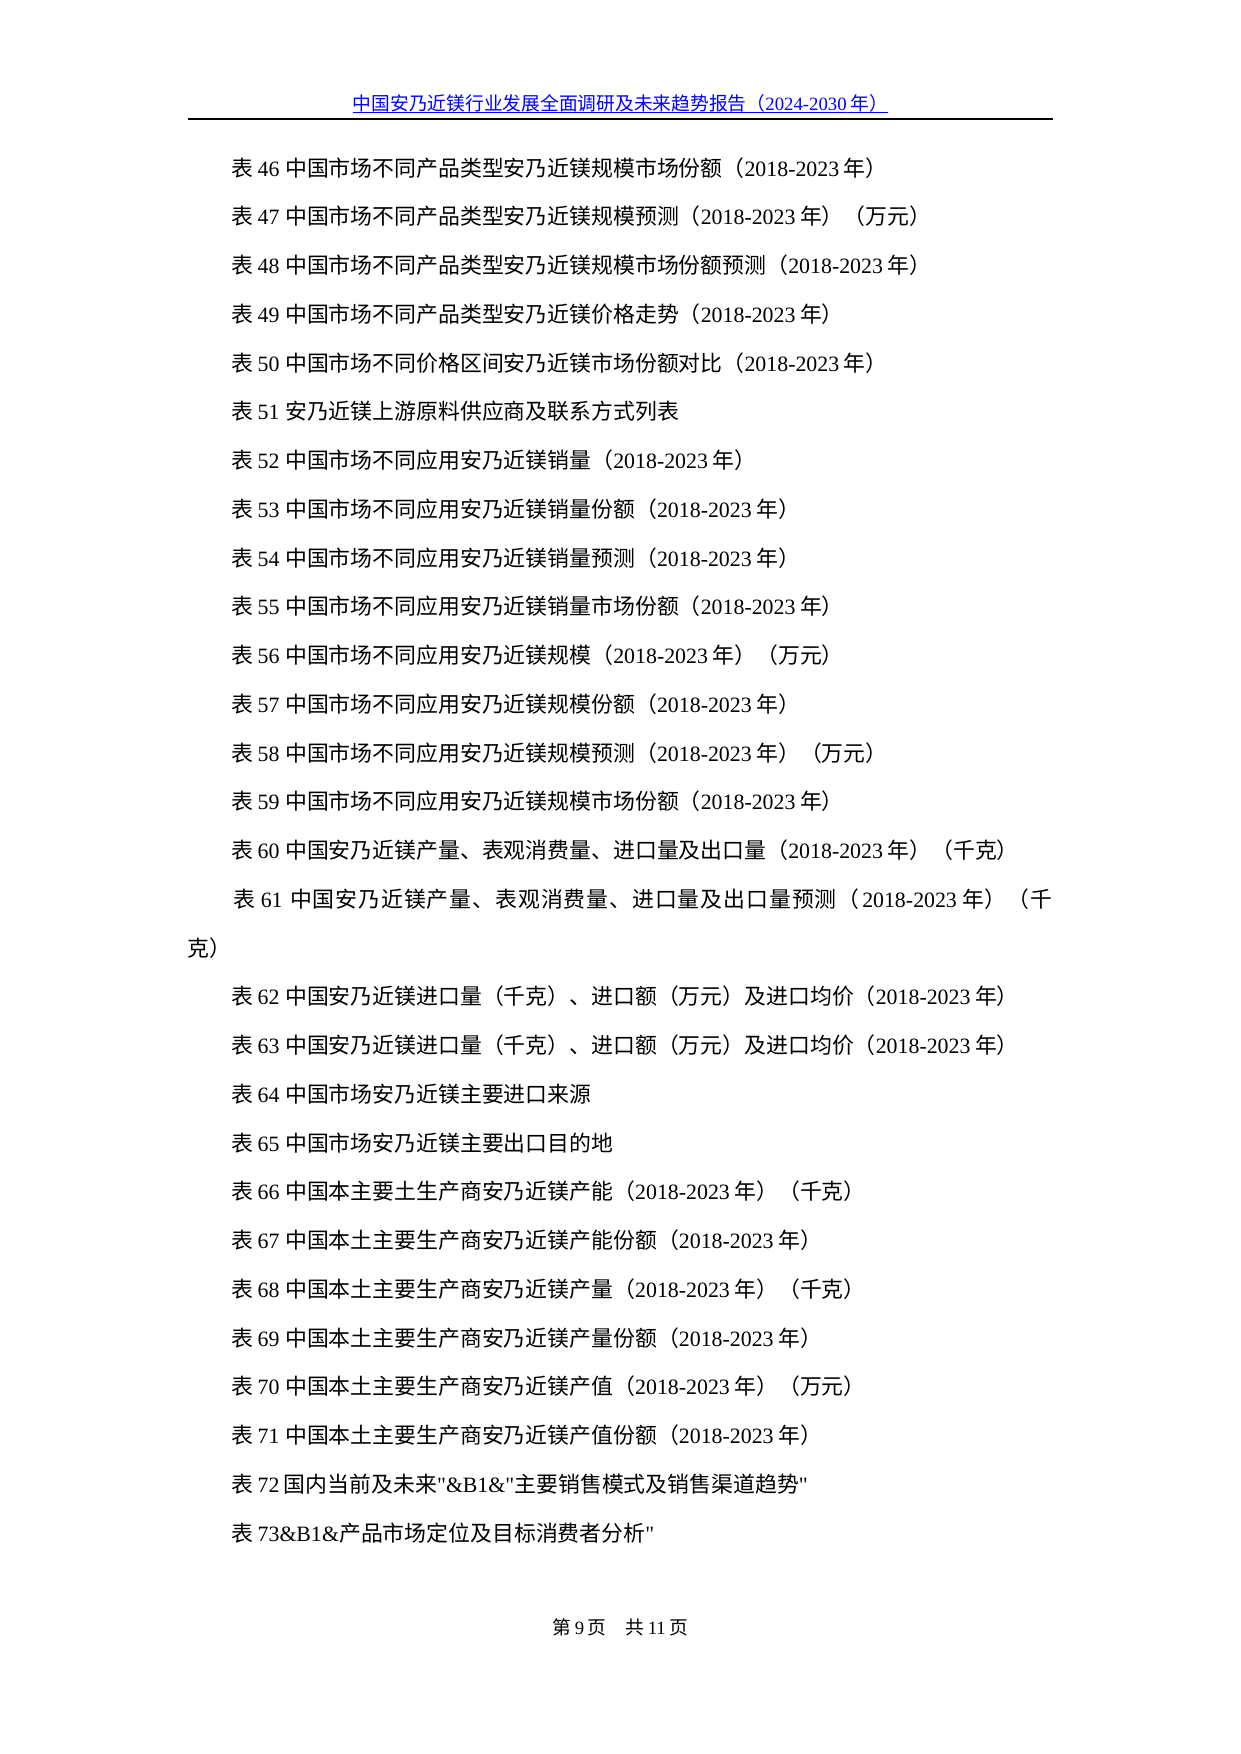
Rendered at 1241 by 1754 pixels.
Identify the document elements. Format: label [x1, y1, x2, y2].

text [187, 150, 1053, 1548]
